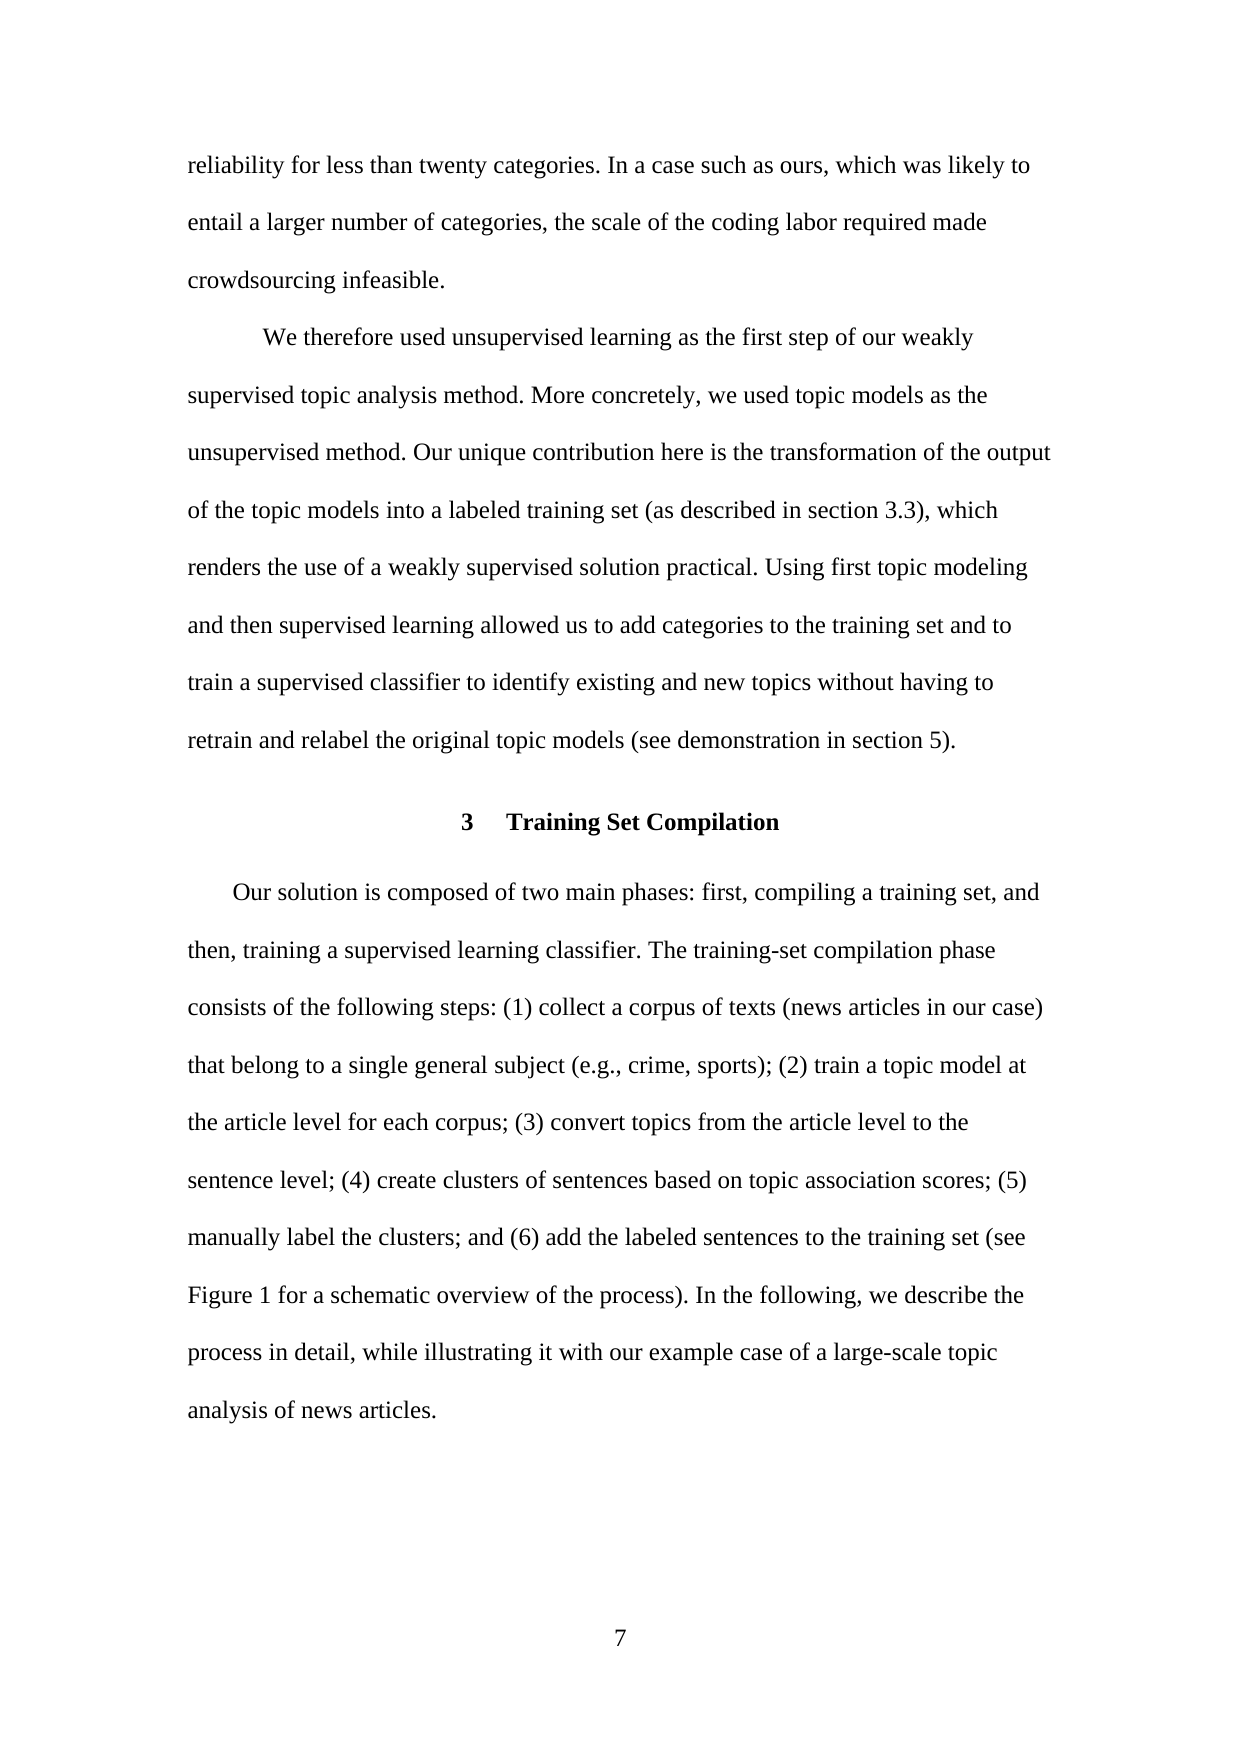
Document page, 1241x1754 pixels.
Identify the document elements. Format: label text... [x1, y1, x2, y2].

text Our solution is composed of two main phases: first, compiling a training set, and then, training a supervised learning classifier. The training-set compilation phase consists of the following steps: (1) collect a corpus of texts (news articles in our case) that belong to a single general subject (e.g., crime, sports); (2) train a topic model at the article level for each corpus; (3) convert topics from the article level to the sentence level; (4) create clusters of sentences based on topic association scores; (5) manually label the clusters; and (6) add the labeled sentences to the training set (see Figure 1 for a schematic overview of the process). In the following, we describe the process in detail, while illustrating it with our example case of a large-scale topic analysis of news articles. [187, 877, 1053, 1424]
subtitle Training Set Compilation [187, 807, 1053, 836]
text We therefore used unsupervised learning as the first step of our weakly supervised topic analysis method. More concretely, we used topic models as the unsupervised method. Our unique contribution here is the transformation of the output of the topic models into a labeled training set (as described in section 3.3), which renders the use of a weakly supervised solution practical. Using first topic modeling and then supervised learning allowed us to add categories to the training set and to train a supervised classifier to identify existing and new topics without having to retrain and relabel the original topic models (see demonstration in section 5). [187, 322, 1053, 754]
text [187, 150, 1053, 294]
